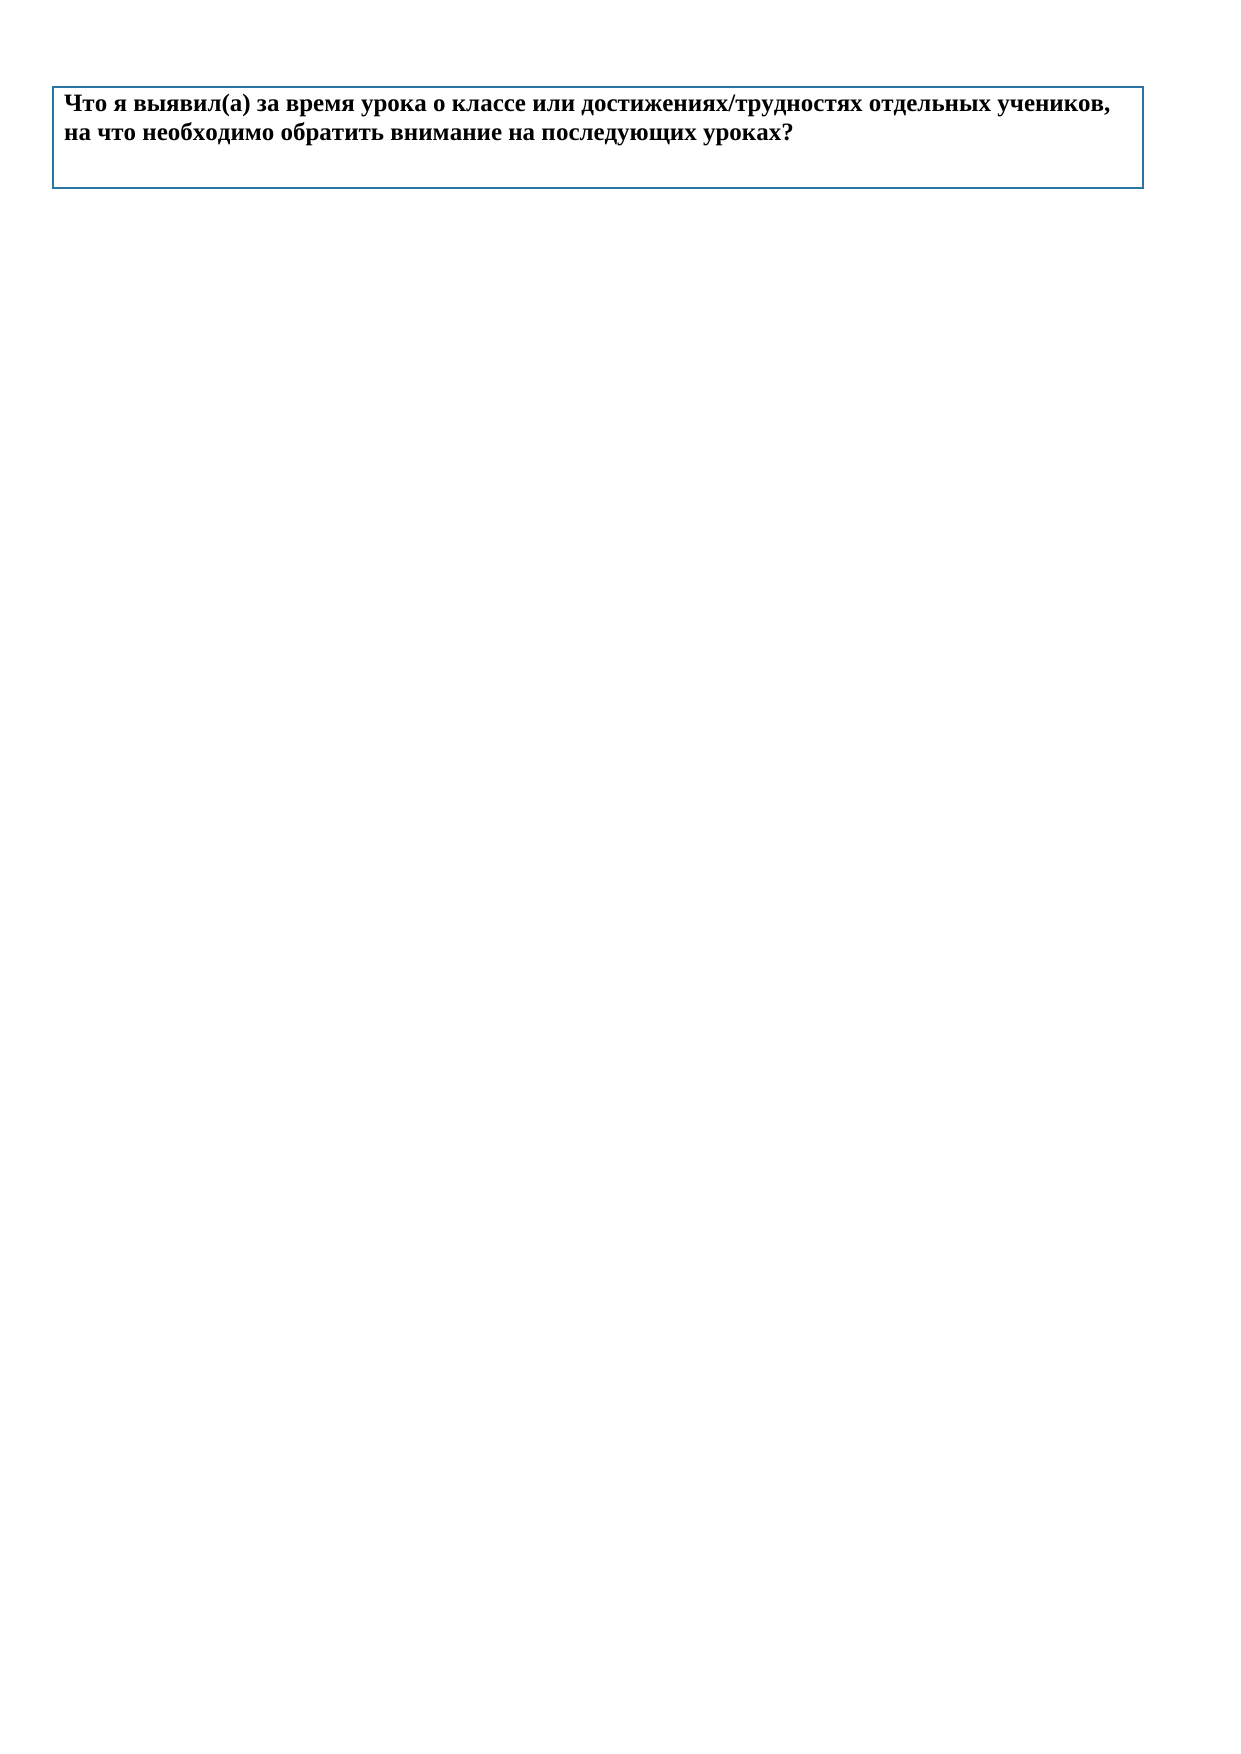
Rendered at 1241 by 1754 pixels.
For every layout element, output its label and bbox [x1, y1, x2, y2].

table_cell [54, 88, 1142, 187]
